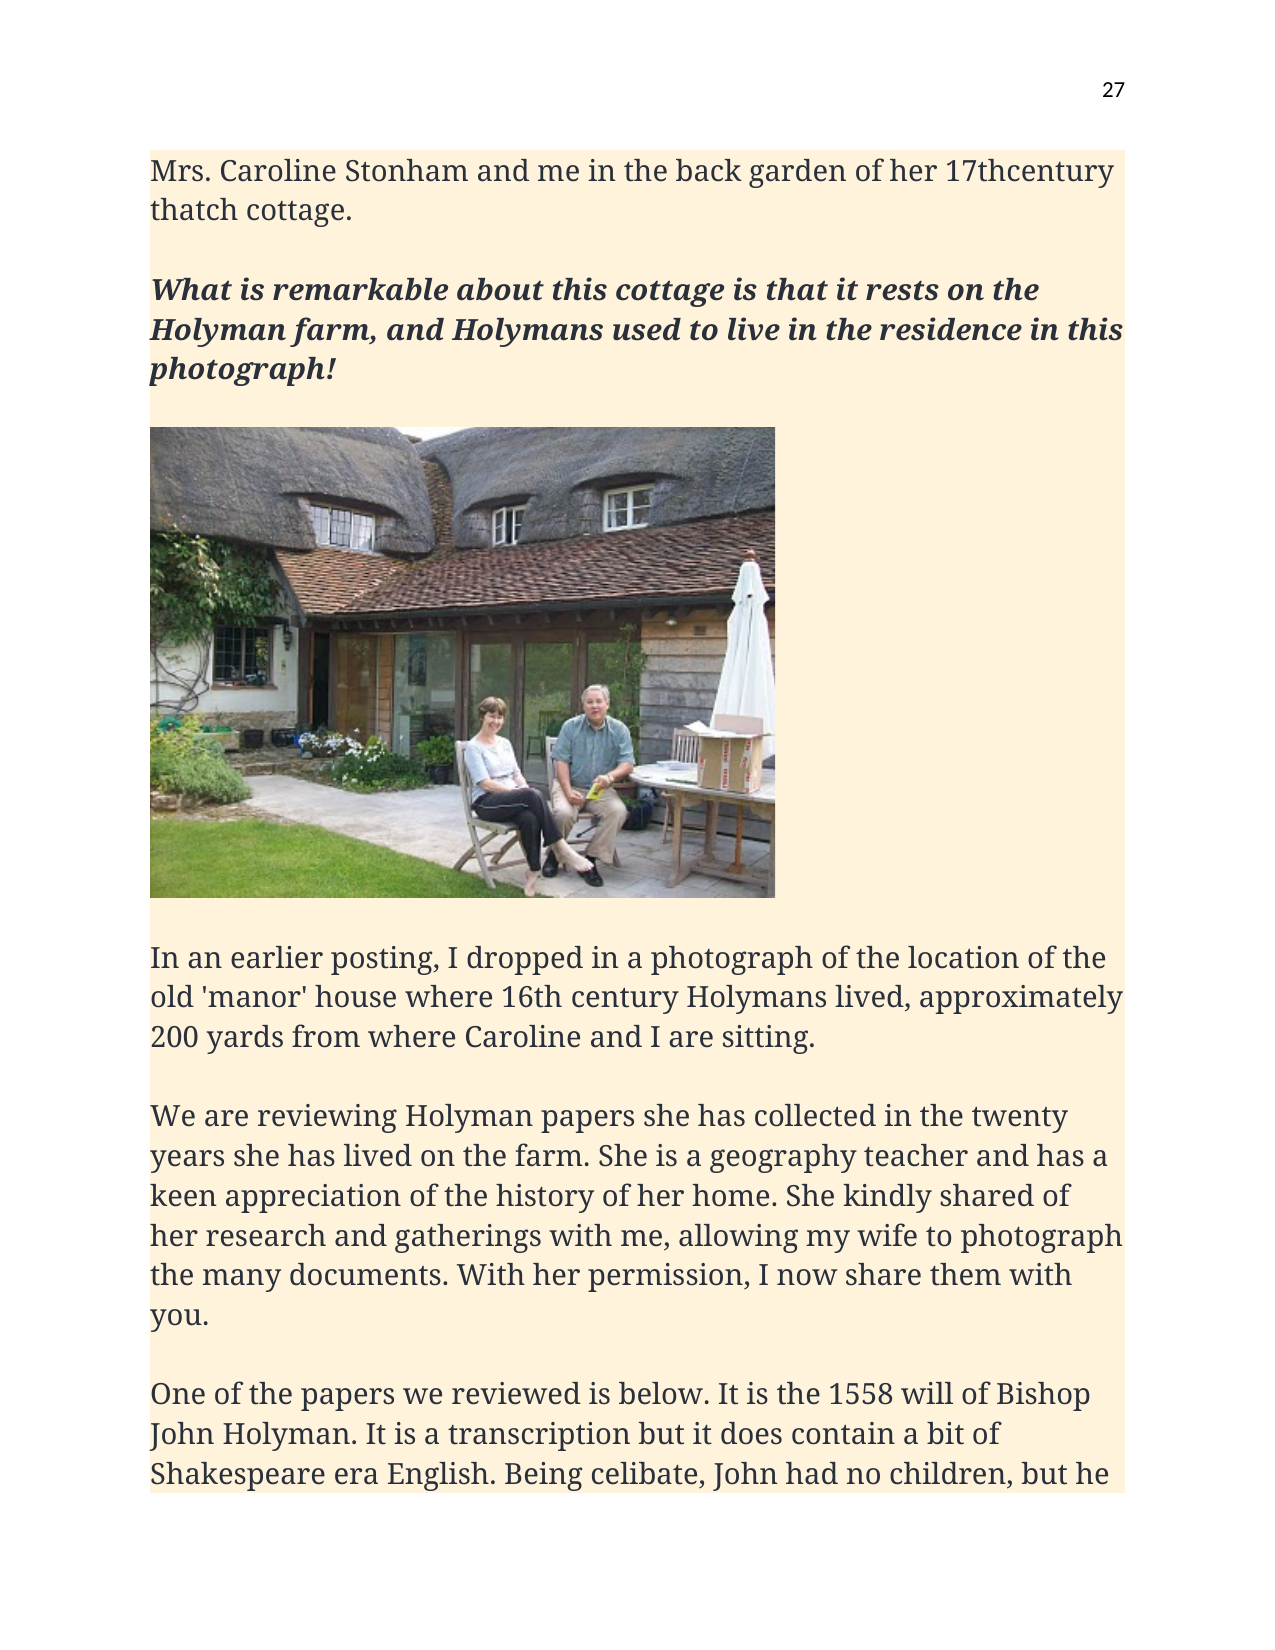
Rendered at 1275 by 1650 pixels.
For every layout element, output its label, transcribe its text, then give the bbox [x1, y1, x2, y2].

text We are reviewing Holyman papers she has collected in the twenty years she has lived on the farm. She is a geography teacher and has a keen appreciation of the history of her home. She kindly shared of her research and gatherings with me, allowing my wife to photograph the many documents. With her permission, I now share them with you. [150, 1096, 1125, 1334]
text What is remarkable about this cottage is that it rests on the Holyman farm, and Holymans used to live in the residence in this photograph! [150, 269, 1125, 388]
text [150, 1373, 1125, 1493]
text In an earlier posting, I dropped in a photograph of the location of the old 'manor' house where 16th century Holymans lived, approximately 200 yards from where Caroline and I are sitting. [150, 897, 1125, 1056]
picture [150, 427, 775, 898]
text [150, 150, 1125, 229]
